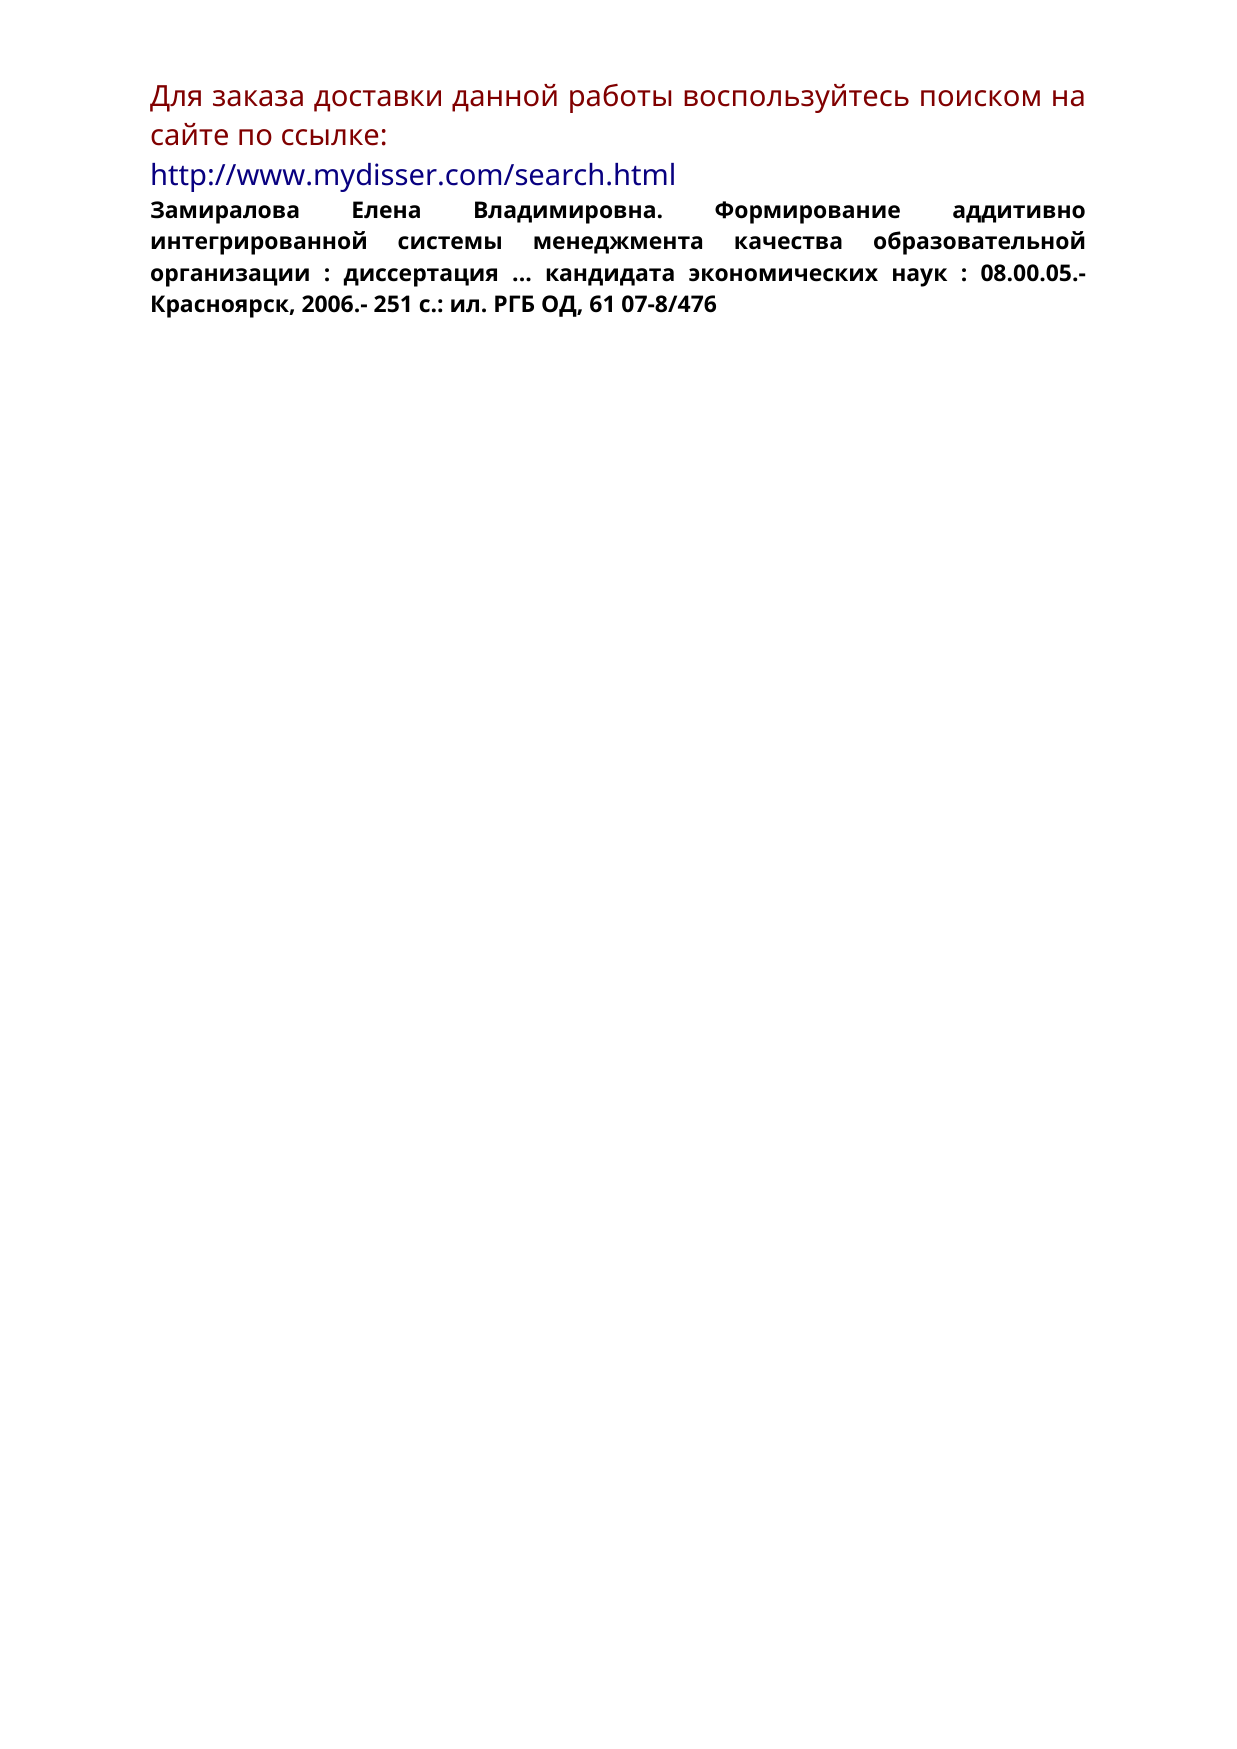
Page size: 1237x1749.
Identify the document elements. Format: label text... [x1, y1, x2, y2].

text Замиралова Елена Владимировна. Формирование аддитивно интегрированной системы менеджмента качества образовательной организации : диссертация ... кандидата экономических наук : 08.00.05.- Красноярск, 2006.- 251 с.: ил. РГБ ОД, 61 07-8/476 [150, 194, 1086, 319]
